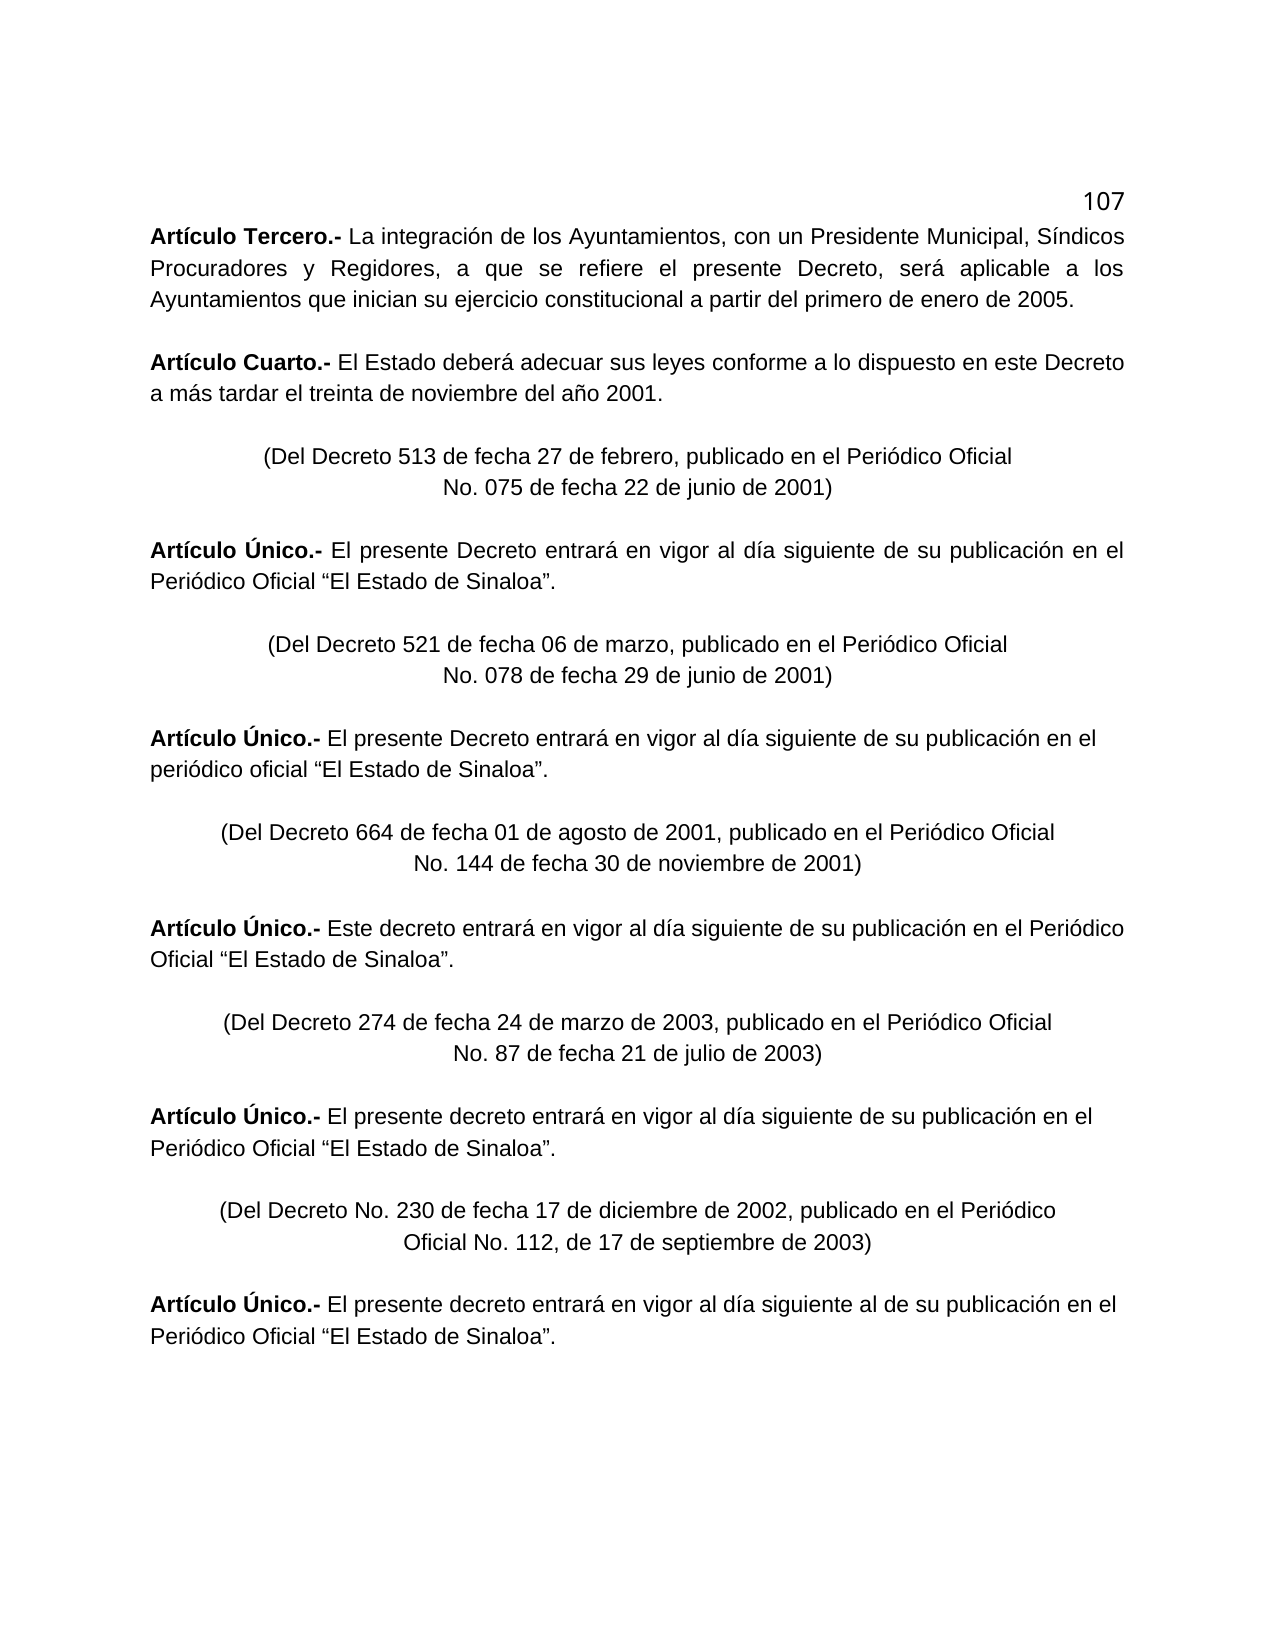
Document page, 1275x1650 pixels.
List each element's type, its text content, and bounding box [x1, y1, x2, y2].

list (Del Decreto 664 de fecha 01 de agosto de 2001, publicado en el Periódico Oficial [150, 819, 1125, 845]
list (Del Decreto 274 de fecha 24 de marzo de 2003, publicado en el Periódico Oficial [150, 1009, 1125, 1035]
list Artículo Cuarto.- El Estado deberá adecuar sus leyes conforme a lo dispuesto en este Decreto a más tardar el treinta de noviembre del año 2001. [150, 348, 1125, 406]
list Artículo Único.- El presente Decreto entrará en vigor al día siguiente de su publicación en el Periódico Oficial “El Estado de Sinaloa”. [150, 537, 1125, 594]
list (Del Decreto 513 de fecha 27 de febrero, publicado en el Periódico Oficial [150, 443, 1125, 469]
list No. 87 de fecha 21 de julio de 2003) [150, 1040, 1125, 1067]
list (Del Decreto No. 230 de fecha 17 de diciembre de 2002, publicado en el Periódico [150, 1197, 1125, 1223]
list (Del Decreto 521 de fecha 06 de marzo, publicado en el Periódico Oficial [150, 631, 1125, 657]
list No. 075 de fecha 22 de junio de 2001) [150, 474, 1125, 500]
list Artículo Único.- El presente Decreto entrará en vigor al día siguiente de su publicación en el periódico oficial “El Estado de Sinaloa”. [150, 725, 1125, 782]
list No. 078 de fecha 29 de junio de 2001) [150, 662, 1125, 688]
list Oficial No. 112, de 17 de septiembre de 2003) [150, 1228, 1125, 1255]
list No. 144 de fecha 30 de noviembre de 2001) [150, 850, 1125, 877]
list Artículo Único.- El presente decreto entrará en vigor al día siguiente de su publicación en el Periódico Oficial “El Estado de Sinaloa”. [150, 1103, 1125, 1161]
list Artículo Único.- Este decreto entrará en vigor al día siguiente de su publicación en el Periódico Oficial “El Estado de Sinaloa”. [150, 915, 1125, 973]
list Artículo Tercero.- La integración de los Ayuntamientos, con un Presidente Municipal, Síndicos Procuradores y Regidores, a que se refiere el presente Decreto, será aplicable a los Ayuntamientos que inician su ejercicio constitucional a partir del primero de enero de 2005. [150, 184, 1125, 312]
list Artículo Único.- El presente decreto entrará en vigor al día siguiente al de su publicación en el Periódico Oficial “El Estado de Sinaloa”. [150, 1291, 1125, 1349]
